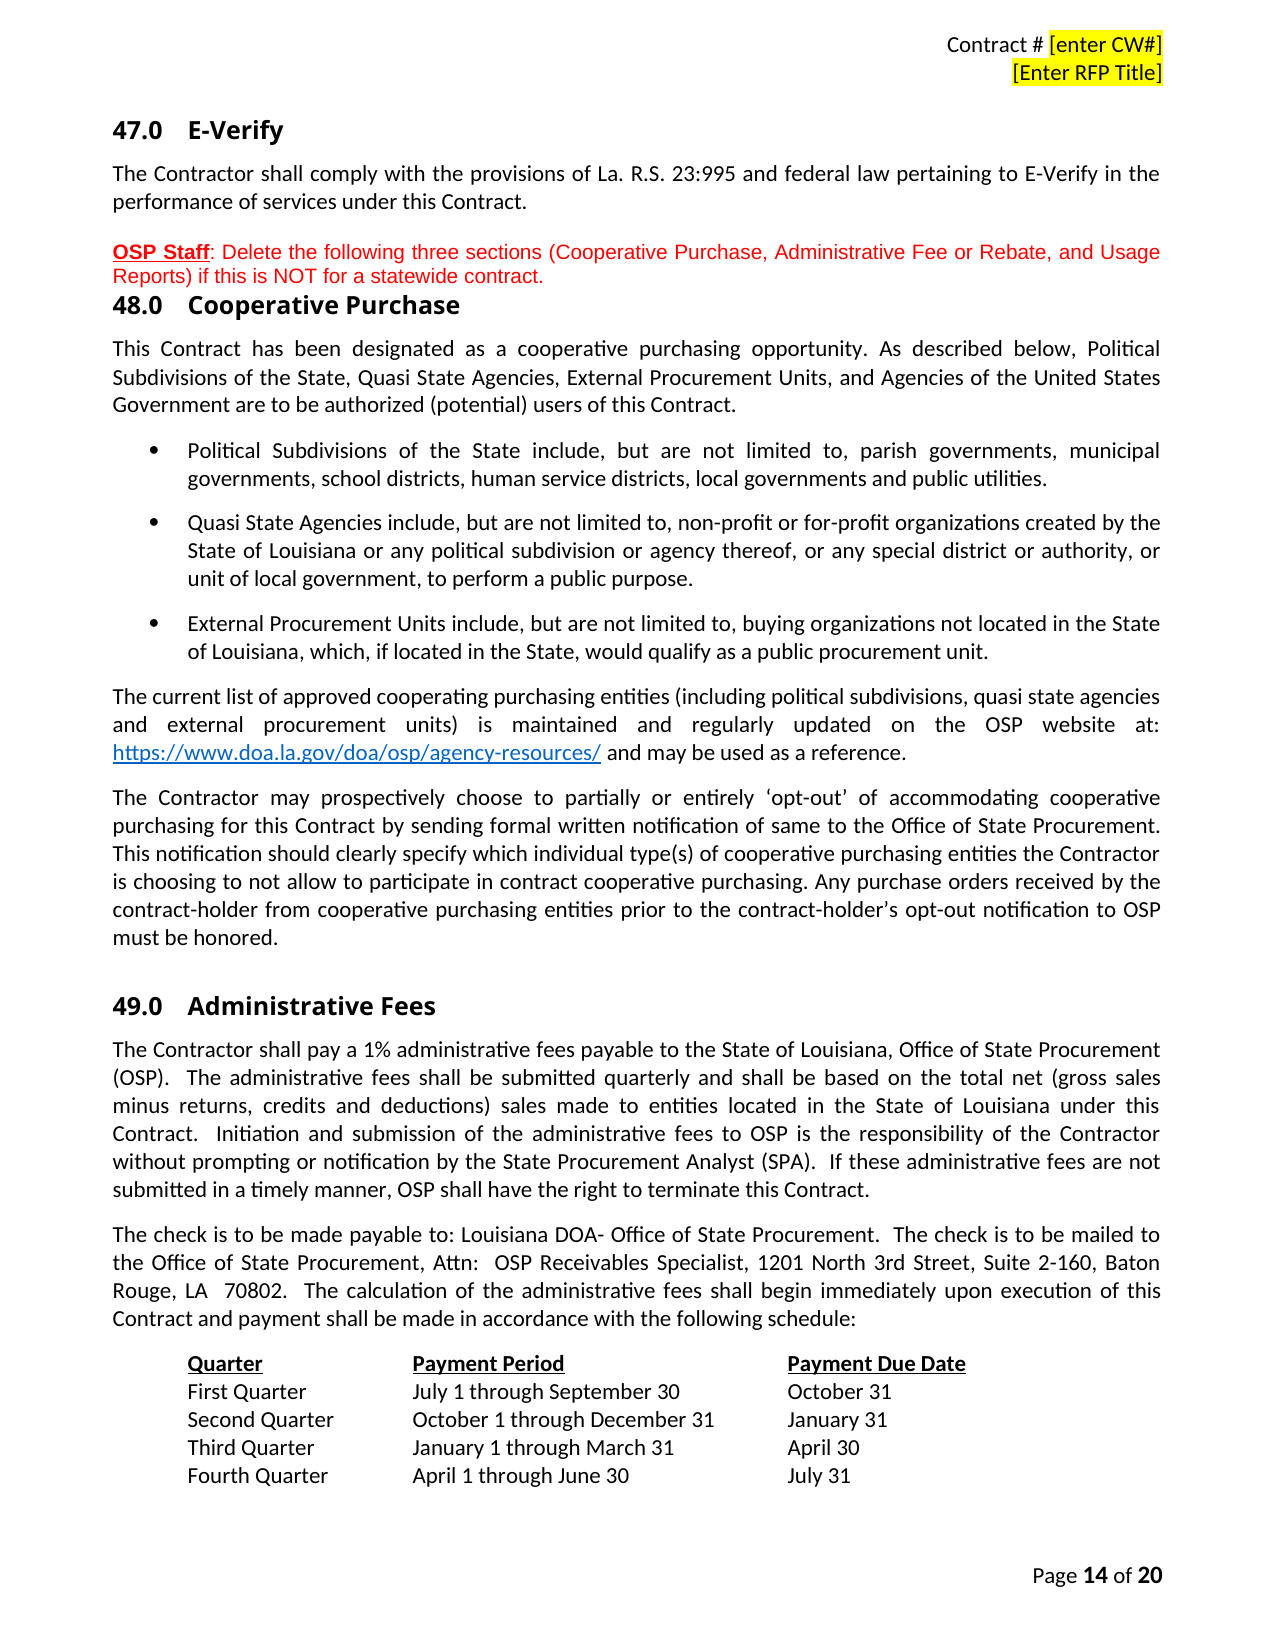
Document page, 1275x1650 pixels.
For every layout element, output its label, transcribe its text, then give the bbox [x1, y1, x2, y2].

text The Contractor shall comply with the provisions of La. R.S. 23:995 and federal law pertaining to E-Verify in the performance of services under this Contract. [112, 159, 1162, 215]
text First Quarter July 1 through September 30 October 31 [112, 1377, 1162, 1405]
text The check is to be made payable to: Louisiana DOA- Office of State Procurement. The check is to be mailed to the Office of State Procurement, Attn: OSP Receivables Specialist, 1201 North 3rd Street, Suite 2-160, Baton Rouge, LA 70802. The calculation of the administrative fees shall begin immediately upon execution of this Contract and payment shall be made in accordance with the following schedule: [112, 1220, 1162, 1332]
subtitle Administrative Fees [112, 988, 1162, 1022]
text OSP Staff: Delete the following three sections (Cooperative Purchase, Administrative Fee or Rebate, and Usage Reports) if this is NOT for a statewide contract. [112, 240, 1162, 288]
subtitle Cooperative Purchase [112, 288, 1162, 322]
text The Contractor may prospectively choose to partially or entirely ‘opt-out’ of accommodating cooperative purchasing for this Contract by sending formal written notification of same to the Office of State Procurement. This notification should clearly specify which individual type(s) of cooperative purchasing entities the Contractor is choosing to not allow to participate in contract cooperative purchasing. Any purchase orders received by the contract-holder from cooperative purchasing entities prior to the contract-holder’s opt-out notification to OSP must be honored. [112, 783, 1162, 951]
text Fourth Quarter April 1 through June 30 July 31 [112, 1461, 1162, 1489]
text Second Quarter October 1 through December 31 January 31 [112, 1405, 1162, 1433]
list External Procurement Units include, but are not limited to, buying organizations not located in the State of Louisiana, which, if located in the State, would qualify as a public procurement unit. [150, 609, 1162, 665]
text Quarter Payment Period Payment Due Date [112, 1349, 1162, 1377]
list Political Subdivisions of the State include, but are not limited to, parish governments, municipal governments, school districts, human service districts, local governments and public utilities. [150, 436, 1162, 492]
text Third Quarter January 1 through March 31 April 30 [112, 1433, 1162, 1461]
list Quasi State Agencies include, but are not limited to, non-profit or for-profit organizations created by the State of Louisiana or any political subdivision or agency thereof, or any special district or authority, or unit of local government, to perform a public purpose. [150, 508, 1162, 593]
text This Contract has been designated as a cooperative purchasing opportunity. As described below, Political Subdivisions of the State, Quasi State Agencies, External Procurement Units, and Agencies of the United States Government are to be authorized (potential) users of this Contract. [112, 334, 1162, 419]
text The current list of approved cooperating purchasing entities (including political subdivisions, quasi state agencies and external procurement units) is maintained and regularly updated on the OSP website at: https://www.doa.la.gov/doa/osp/agency-resources/ and may be used as a reference. [112, 682, 1162, 766]
text The Contractor shall pay a 1% administrative fees payable to the State of Louisiana, Office of State Procurement (OSP). The administrative fees shall be submitted quarterly and shall be based on the total net (gross sales minus returns, credits and deductions) sales made to entities located in the State of Louisiana under this Contract. Initiation and submission of the administrative fees to OSP is the responsibility of the Contractor without prompting or notification by the State Procurement Analyst (SPA). If these administrative fees are not submitted in a timely manner, OSP shall have the right to terminate this Contract. [112, 1035, 1162, 1203]
subtitle E-Verify [112, 112, 1162, 147]
